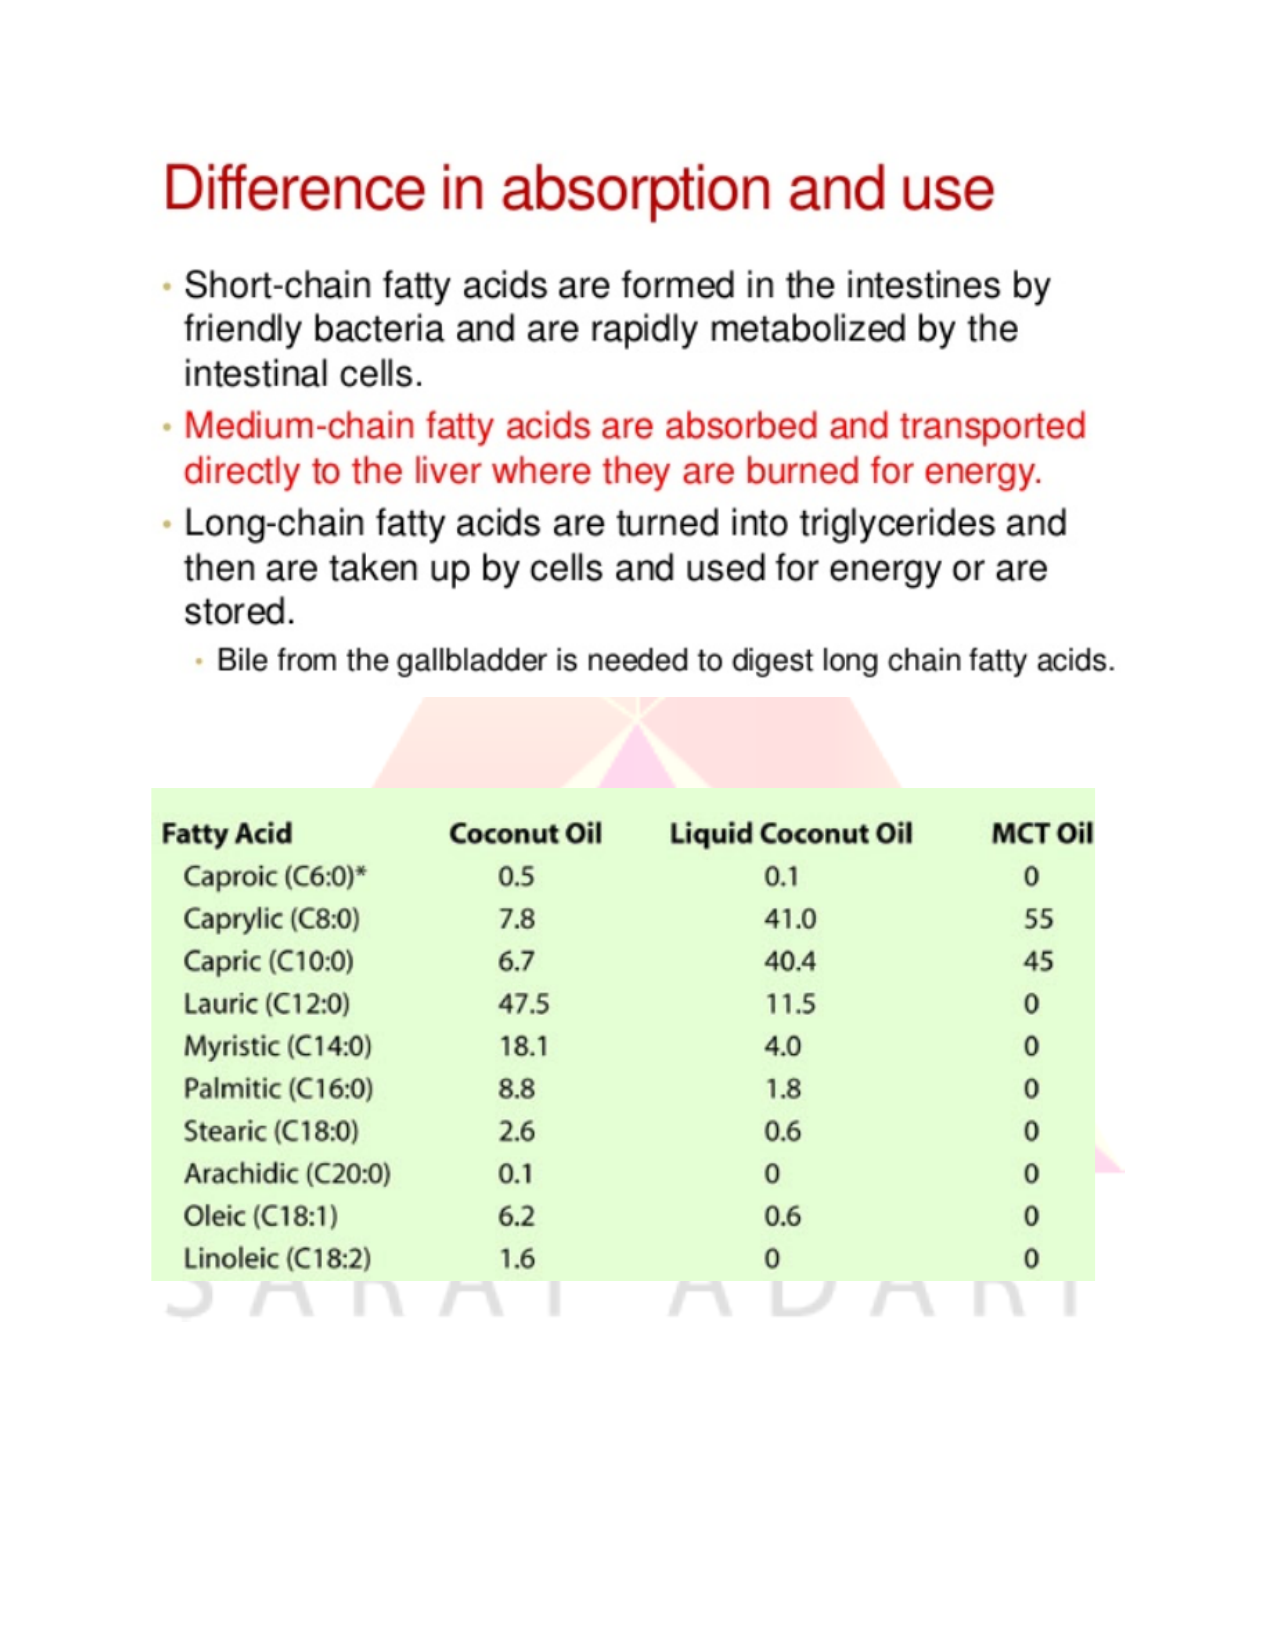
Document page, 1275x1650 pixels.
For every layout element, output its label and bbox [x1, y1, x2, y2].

picture [150, 150, 1125, 697]
picture [150, 788, 1096, 1281]
